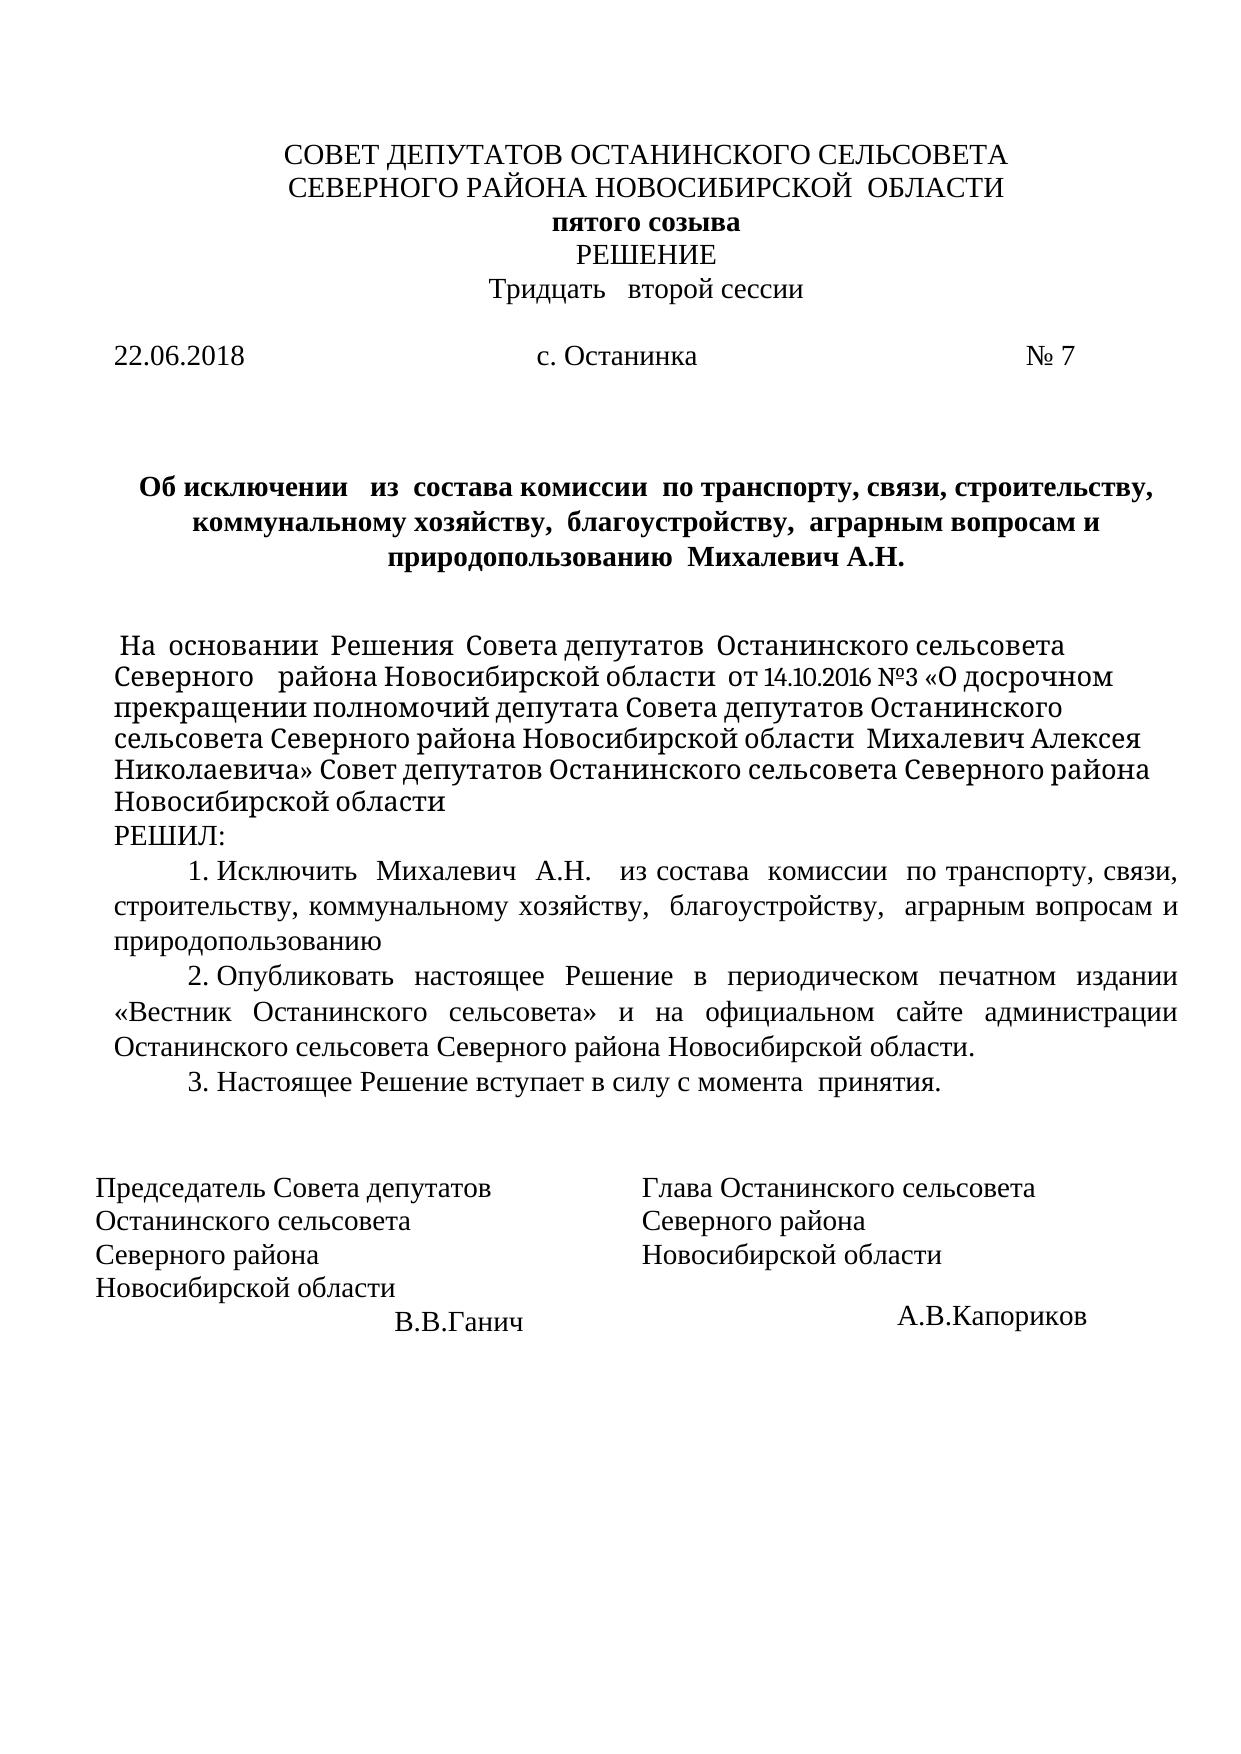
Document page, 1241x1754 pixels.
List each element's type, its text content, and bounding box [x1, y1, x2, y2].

text СЕВЕРНОГО РАЙОНА НОВОСИБИРСКОЙ ОБЛАСТИ [113, 170, 1179, 204]
text 3. Настоящее Решение вступает в силу с момента принятия. [113, 1064, 1179, 1098]
text 2. Опубликовать настоящее Решение в периодическом печатном издании «Вестник Останинского сельсовета» и на официальном сайте администрации Останинского сельсовета Северного района Новосибирской области. [113, 958, 1179, 1062]
text РЕШЕНИЕ [113, 237, 1179, 271]
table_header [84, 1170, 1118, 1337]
subtitle На основании Решения Совета депутатов Останинского сельсовета Северного района Новосибирской области от 14.10.2016 №3 «О досрочном прекращении полномочий депутата Совета депутатов Останинского сельсовета Северного района Новосибирской области Михалевич Алексея Николаевича» Совет депутатов Останинского сельсовета Северного района Новосибирской области [113, 631, 1179, 818]
text Об исключении из состава комиссии по транспорту, связи, строительству, коммунальному хозяйству, благоустройству, аграрным вопросам и природопользованию Михалевич А.Н. [113, 469, 1179, 573]
text 22.06.2018 с. Останинка № 7 [113, 338, 1179, 372]
text СОВЕТ ДЕПУТАТОВ ОСТАНИНСКОГО СЕЛЬСОВЕТА [113, 137, 1179, 170]
text 1. Исключить Михалевич А.Н. из состава комиссии по транспорту, связи, строительству, коммунальному хозяйству, благоустройству, аграрным вопросам и природопользованию [113, 853, 1179, 957]
text пятого созыва [113, 204, 1179, 237]
text РЕШИЛ: [113, 818, 1179, 851]
text Тридцать второй сессии [113, 271, 1179, 304]
